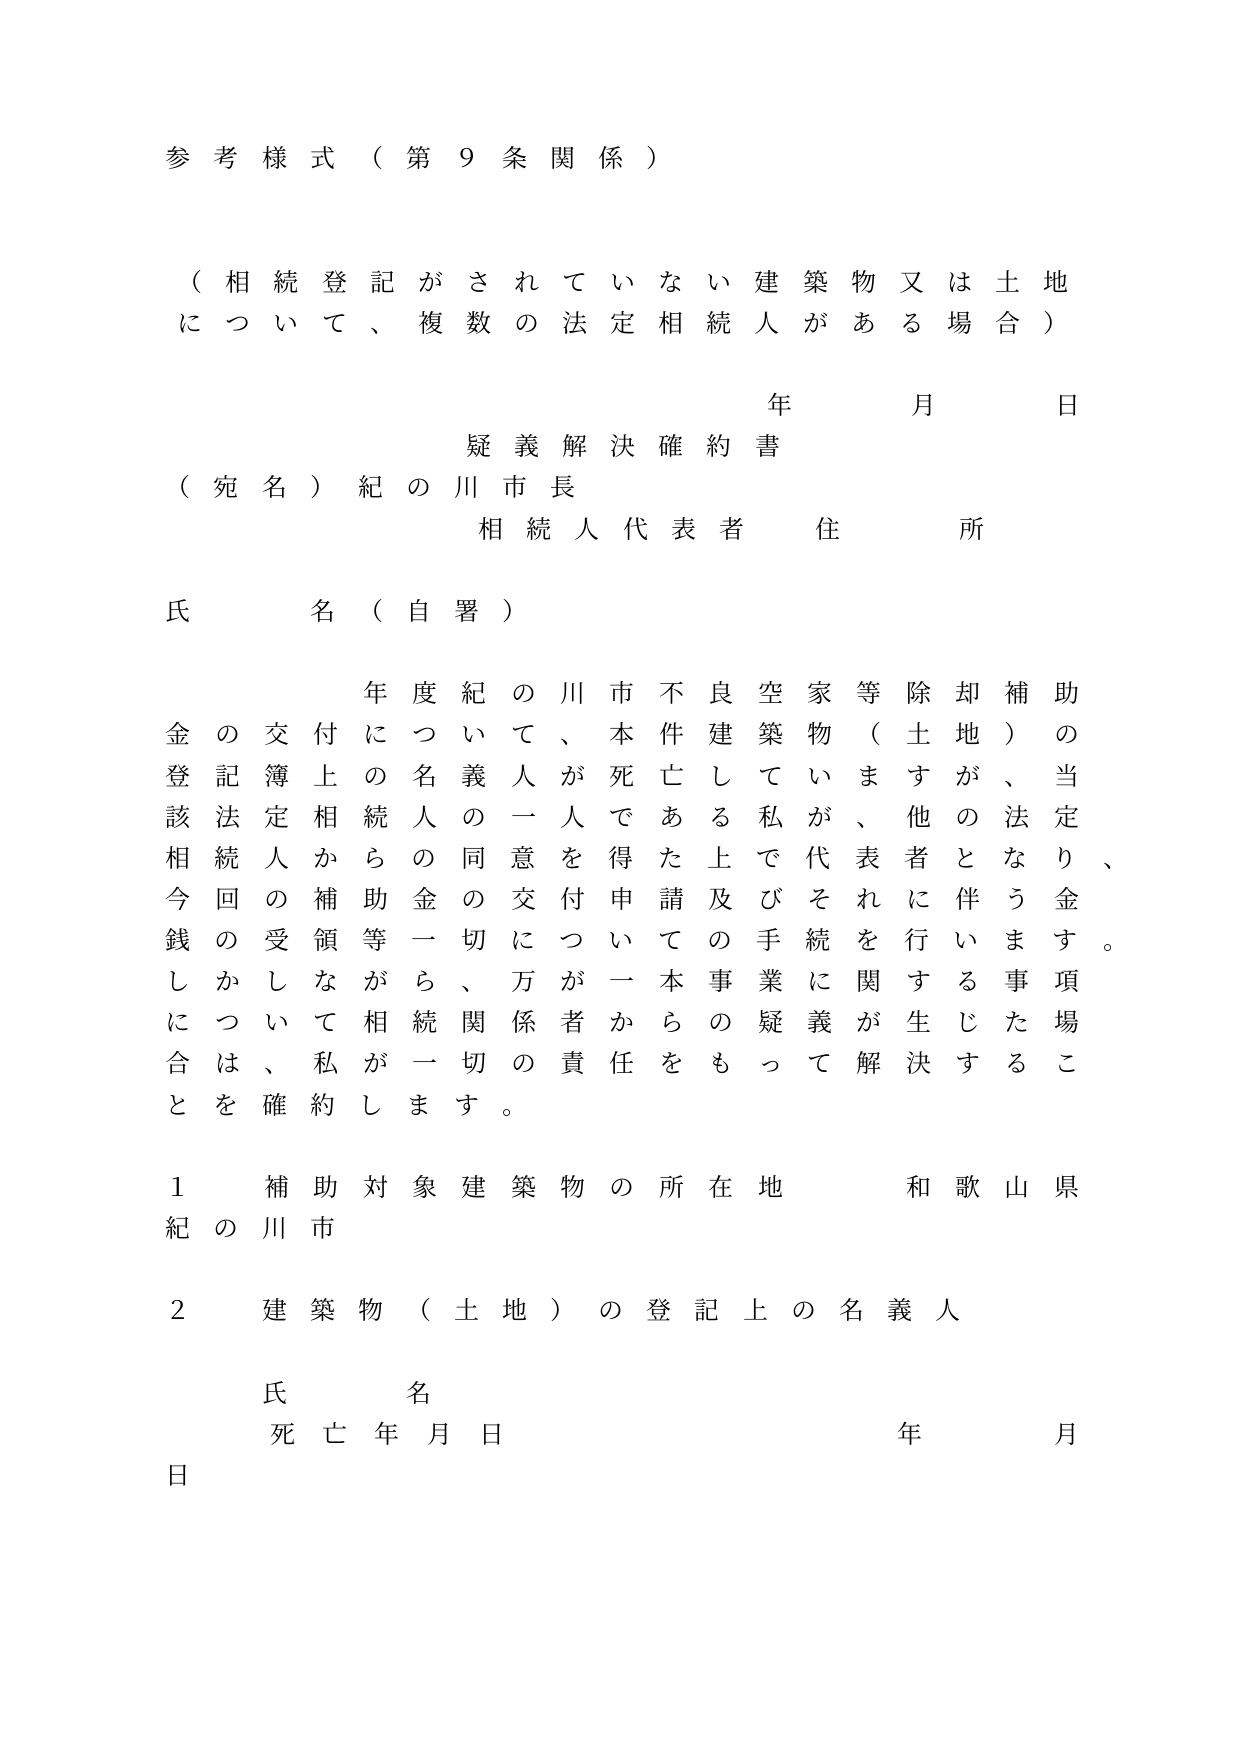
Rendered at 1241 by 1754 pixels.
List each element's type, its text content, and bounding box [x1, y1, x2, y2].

text 氏 名 [166, 1371, 1103, 1412]
text （相続登記がされていない建築物又は土地について、複数の法定相続人がある場合） [166, 260, 1103, 342]
text 年 月 日 [166, 383, 1103, 424]
text １ 補助対象建築物の所在地 和歌山県紀の川市 [166, 1165, 1103, 1247]
text 疑義解決確約書 [166, 424, 1103, 466]
text 年度紀の川市不良空家等除却補助金の交付について、本件建築物（土地）の登記簿上の名義人が死亡していますが、当該法定相続人の一人である私が、他の法定相続人からの同意を得た上で代表者となり、今回の補助金の交付申請及びそれに伴う金銭の受領等一切についての手続を行います。しかしながら、万が一本事業に関する事項について相続関係者からの疑義が生じた場合は、私が一切の責任をもって解決することを確約します。 [166, 671, 1103, 1124]
text 死亡年月日 年 月 日 [166, 1412, 1103, 1494]
text 相続人代表者 住 所 [166, 507, 1103, 548]
text 参考様式（第９条関係） [166, 136, 1104, 177]
text （宛名）紀の川市長 [166, 466, 1103, 507]
text ２ 建築物（土地）の登記上の名義人 [166, 1288, 1103, 1329]
text 氏 名（自署） [166, 548, 1103, 630]
